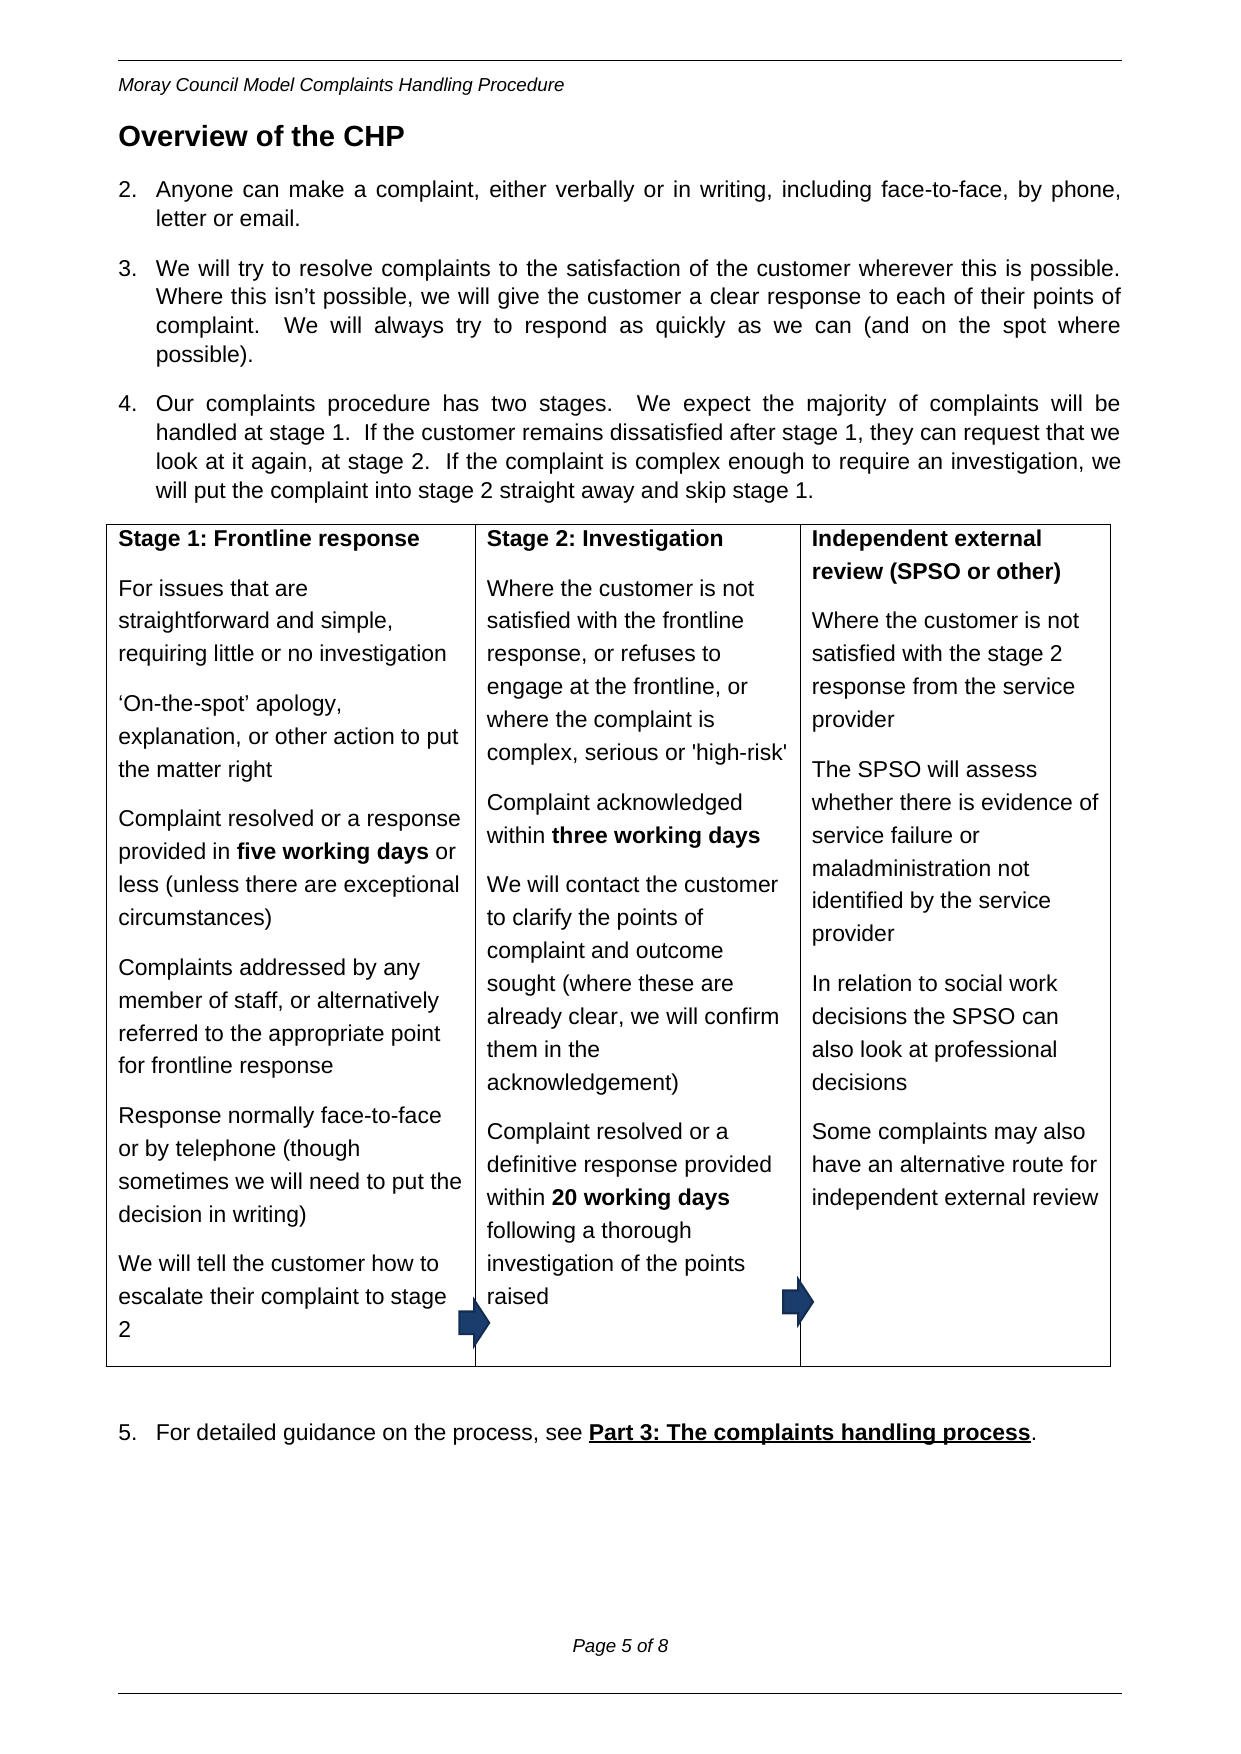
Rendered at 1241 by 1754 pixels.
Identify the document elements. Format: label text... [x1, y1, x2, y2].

list Our complaints procedure has two stages. We expect the majority of complaints will be handled at stage 1. If the customer remains dissatisfied after stage 1, they can request that we look at it again, at stage 2. If the complaint is complex enough to require an investigation, we will put the complaint into stage 2 straight away and skip stage 1. [118, 388, 1122, 503]
table_header Stage 1: Frontline response For issues that are straightforward and simple, requiring little or no investigation ‘On-the-spot’ apology, explanation, or other action to put the matter right Complaint resolved or a response provided in five working days or less (unless there are exceptional circumstances) Complaints addressed by any member of staff, or alternatively referred to the appropriate point for frontline response Response normally face-to-face or by telephone (though sometimes we will need to put the decision in writing) We will tell the customer how to escalate their complaint to stage 2 [107, 525, 475, 1366]
table_header Independent external review (SPSO or other) Where the customer is not satisfied with the stage 2 response from the service provider The SPSO will assess whether there is evidence of service failure or maladministration not identified by the service provider In relation to social work decisions the SPSO can also look at professional decisions Some complaints may also have an alternative route for independent external review [801, 525, 1110, 1366]
list We will try to resolve complaints to the satisfaction of the customer wherever this is possible. Where this isn’t possible, we will give the customer a clear response to each of their points of complaint. We will always try to respond as quickly as we can (and on the spot where possible). [118, 252, 1122, 367]
subtitle Overview of the CHP [118, 119, 1122, 152]
list For detailed guidance on the process, see Part 3: The complaints handling process. [118, 1416, 1122, 1445]
list Anyone can make a complaint, either verbally or in writing, including face-to-face, by phone, letter or email. [118, 174, 1122, 231]
table_header Stage 2: Investigation Where the customer is not satisfied with the frontline response, or refuses to engage at the frontline, or where the complaint is complex, serious or 'high-risk' Complaint acknowledged within three working days We will contact the customer to clarify the points of complaint and outcome sought (where these are already clear, we will confirm them in the acknowledgement) Complaint resolved or a definitive response provided within 20 working days following a thorough investigation of the points raised [476, 525, 800, 1366]
